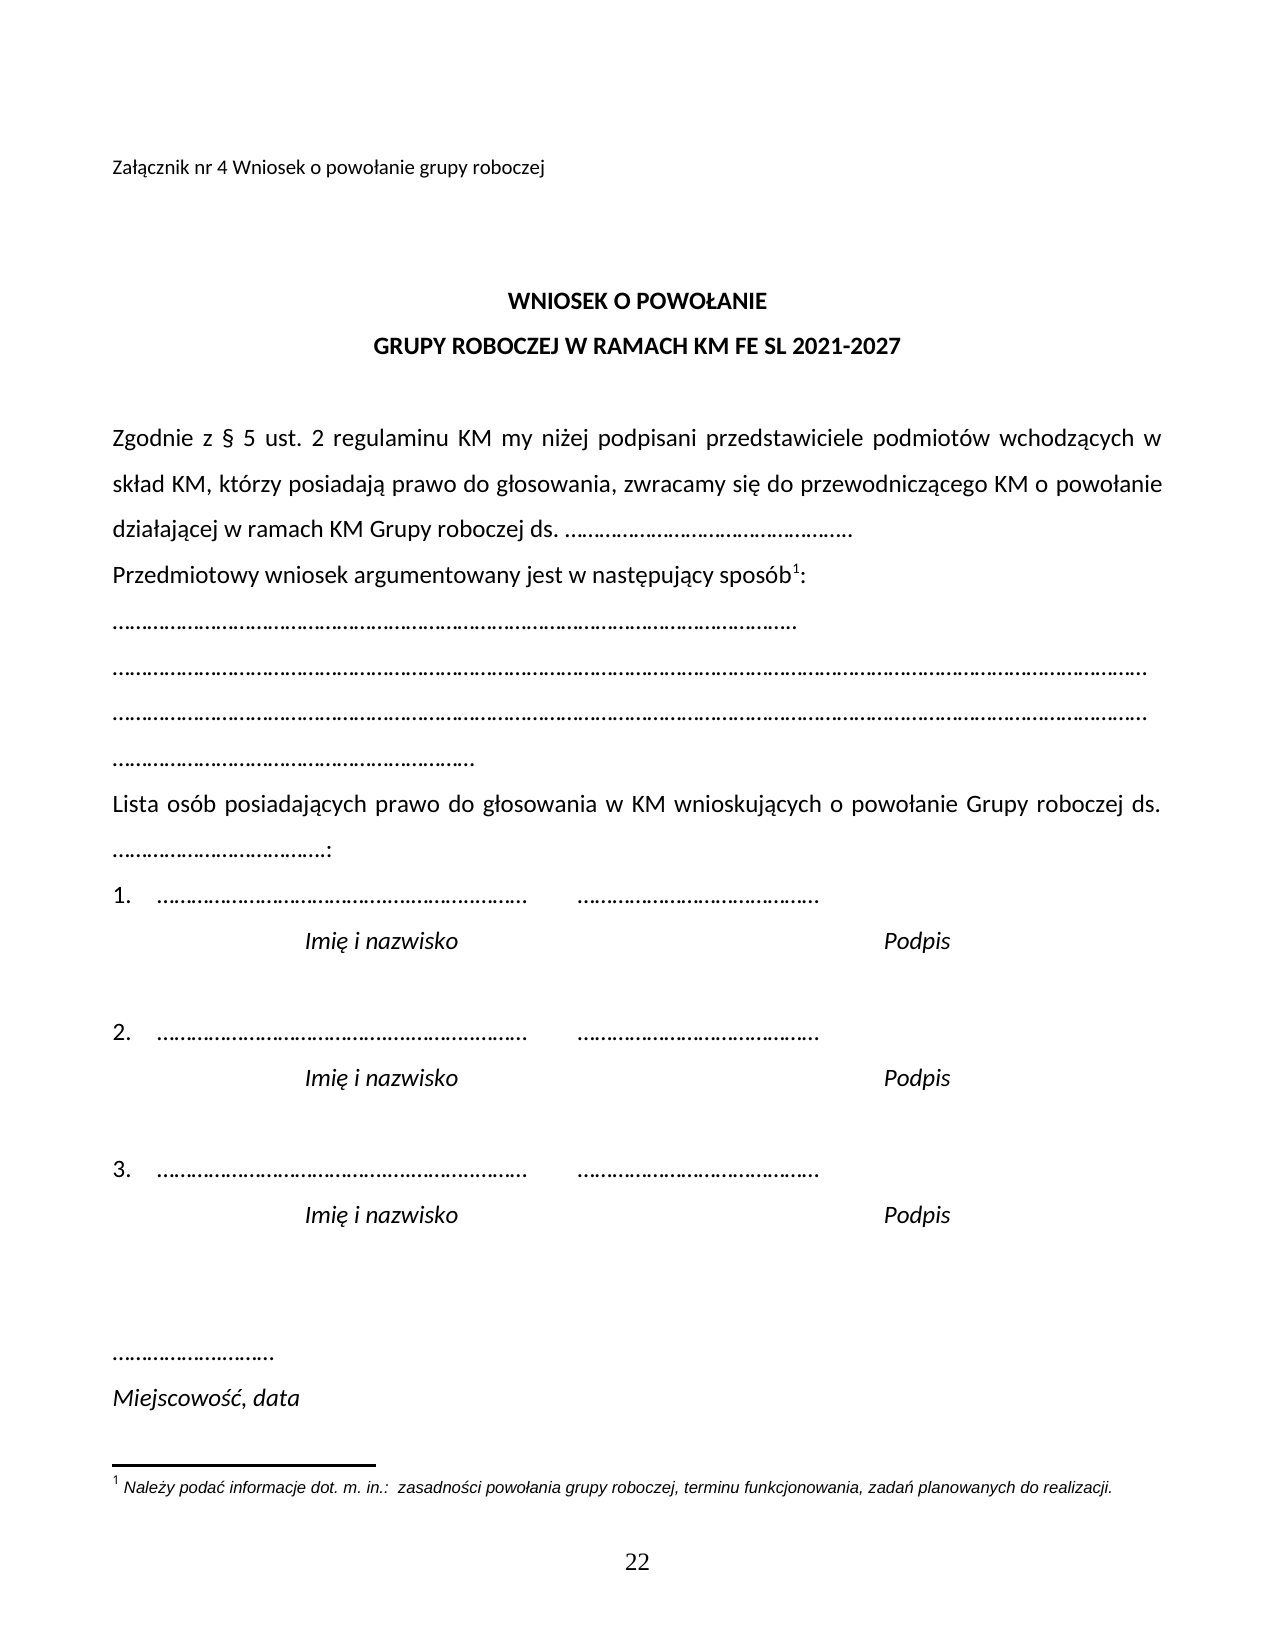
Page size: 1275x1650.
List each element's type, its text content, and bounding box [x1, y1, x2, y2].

text ……………….……… [112, 1337, 1162, 1367]
text Lista osób posiadających prawo do głosowania w KM wnioskujących o powołanie Grupy roboczej ds. ……………………………….: [112, 788, 1162, 864]
text WNIOSEK O POWOŁANIE [112, 285, 1162, 315]
list Imię i nazwisko Podpis [304, 1062, 1162, 1093]
subtitle Załącznik nr 4 Wniosek o powołanie grupy roboczej [112, 154, 1162, 179]
text Przedmiotowy wniosek argumentowany jest w następujący sposób: [112, 559, 1162, 590]
list Imię i nazwisko Podpis [304, 925, 1162, 956]
text Zgodnie z § 5 ust. 2 regulaminu KM my niżej podpisani przedstawiciele podmiotów wchodzących w skład KM, którzy posiadają prawo do głosowania, zwracamy się do przewodniczącego KM o powołanie działającej w ramach KM Grupy roboczej ds. ………………………………………….. [112, 422, 1162, 544]
list ………………………………….….………..……… …………………………………… [112, 1016, 1162, 1047]
text Miejscowość, data [112, 1382, 1162, 1413]
text GRUPY ROBOCZEJ W RAMACH KM FE SL 2021-2027 [112, 331, 1162, 361]
list ………………………………….….………..……… …………………………………… [112, 1154, 1162, 1184]
list Imię i nazwisko Podpis [304, 1199, 1162, 1230]
list ………………………………….….………..……… …………………………………… [112, 879, 1162, 910]
text ………………………………………………………………………………………………………..……………………………………………………………………………………………………………………………………………………………………………………………………………………………………………………………………………………………………………………………………………………………………………………… [112, 605, 1162, 773]
